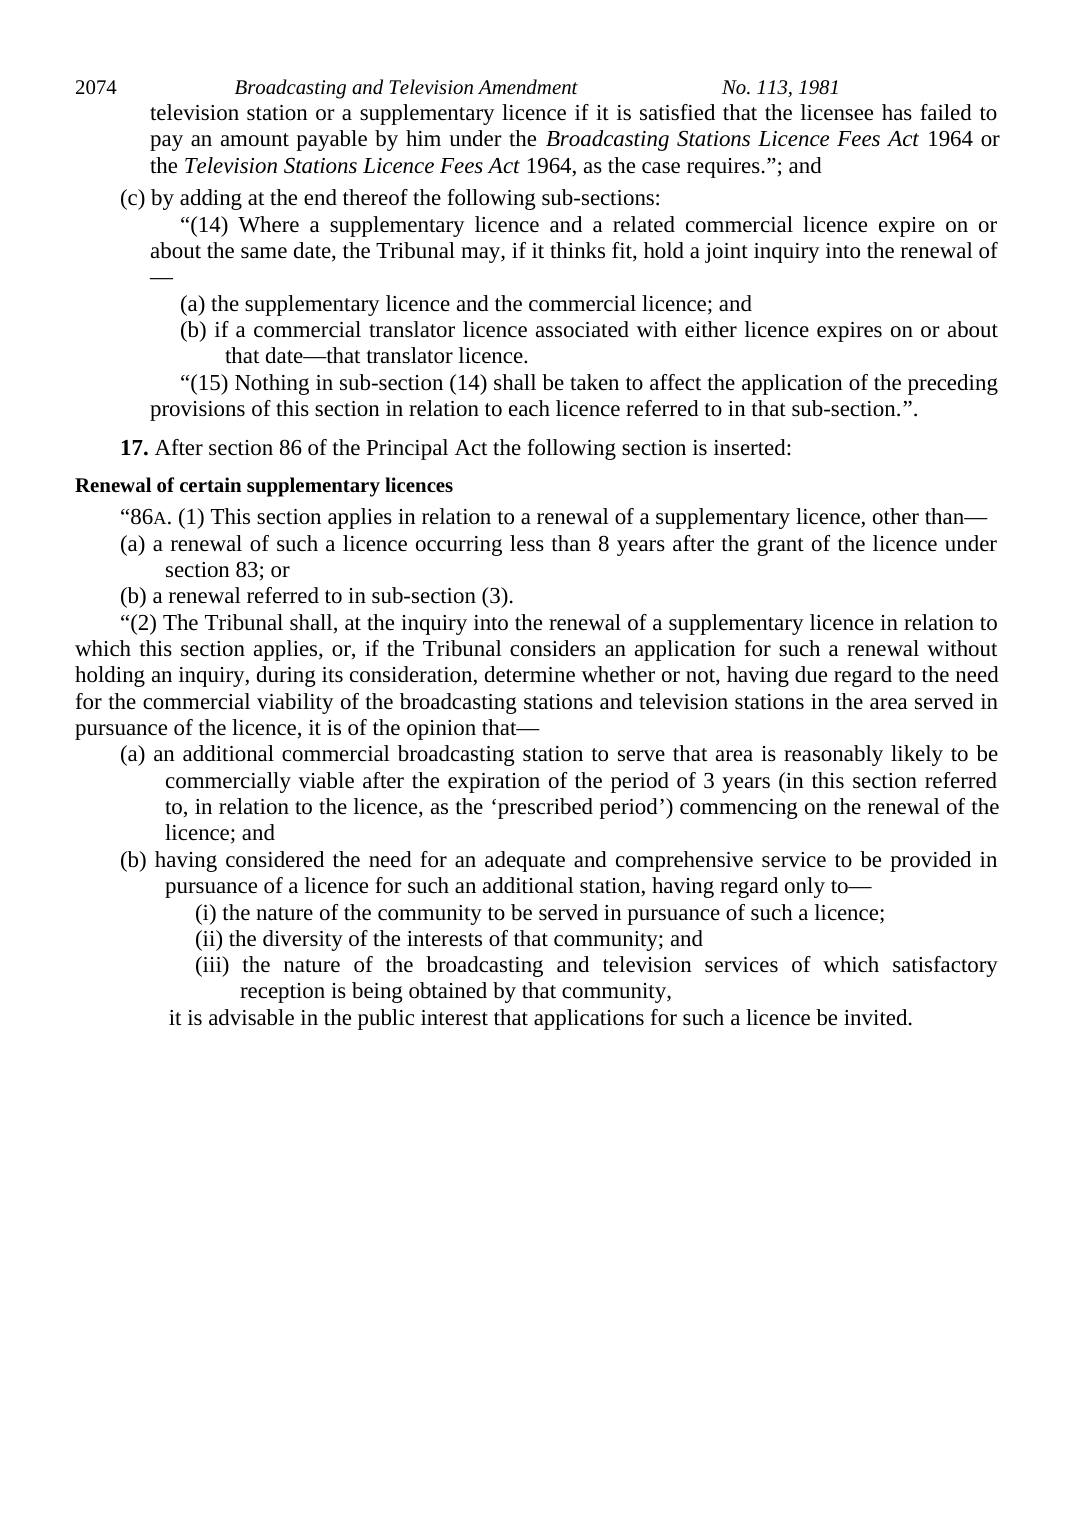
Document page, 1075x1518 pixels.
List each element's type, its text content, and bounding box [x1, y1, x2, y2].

text (b) a renewal referred to in sub-section (3). [120, 582, 1000, 609]
text television station or a supplementary licence if it is satisfied that the licensee has failed to pay an amount payable by him under the Broadcasting Stations Licence Fees Act 1964 or the Television Stations Licence Fees Act 1964, as the case requires.”; and [150, 99, 1000, 178]
text “(15) Nothing in sub-section (14) shall be taken to affect the application of the preceding provisions of this section in relation to each licence referred to in that sub-section.”. [150, 369, 1000, 422]
text “86a. (1) This section applies in relation to a renewal of a supplementary licence, other than— [75, 503, 1000, 529]
text (iii) the nature of the broadcasting and television services of which satisfactory reception is being obtained by that community, [195, 951, 1000, 1004]
text (a) a renewal of such a licence occurring less than 8 years after the grant of the licence under section 83; or [120, 529, 1000, 582]
text “(2) The Tribunal shall, at the inquiry into the renewal of a supplementary licence in relation to which this section applies, or, if the Tribunal considers an application for such a renewal without holding an inquiry, during its consideration, determine whether or not, having due regard to the need for the commercial viability of the broadcasting stations and television stations in the area served in pursuance of the licence, it is of the opinion that— [75, 609, 1000, 740]
text (i) the nature of the community to be served in pursuance of such a licence; [195, 898, 1000, 925]
text Renewal of certain supplementary licences [75, 473, 1000, 497]
text (a) an additional commercial broadcasting station to serve that area is reasonably likely to be commercially viable after the expiration of the period of 3 years (in this section referred to, in relation to the licence, as the ‘prescribed period’) commencing on the renewal of the licence; and [120, 740, 1000, 846]
text it is advisable in the public interest that applications for such a licence be invited. [169, 1004, 1000, 1030]
text (a) the supplementary licence and the commercial licence; and [180, 290, 1000, 316]
text (c) by adding at the end thereof the following sub-sections: [120, 184, 1000, 211]
text “(14) Where a supplementary licence and a related commercial licence expire on or about the same date, the Tribunal may, if it thinks fit, hold a joint inquiry into the renewal of— [150, 211, 1000, 290]
text (b) having considered the need for an adequate and comprehensive service to be provided in pursuance of a licence for such an additional station, having regard only to— [120, 846, 1000, 898]
text (ii) the diversity of the interests of that community; and [195, 925, 1000, 951]
text (b) if a commercial translator licence associated with either licence expires on or about that date—that translator licence. [180, 316, 1000, 369]
text 17. After section 86 of the Principal Act the following section is inserted: [75, 434, 1000, 460]
